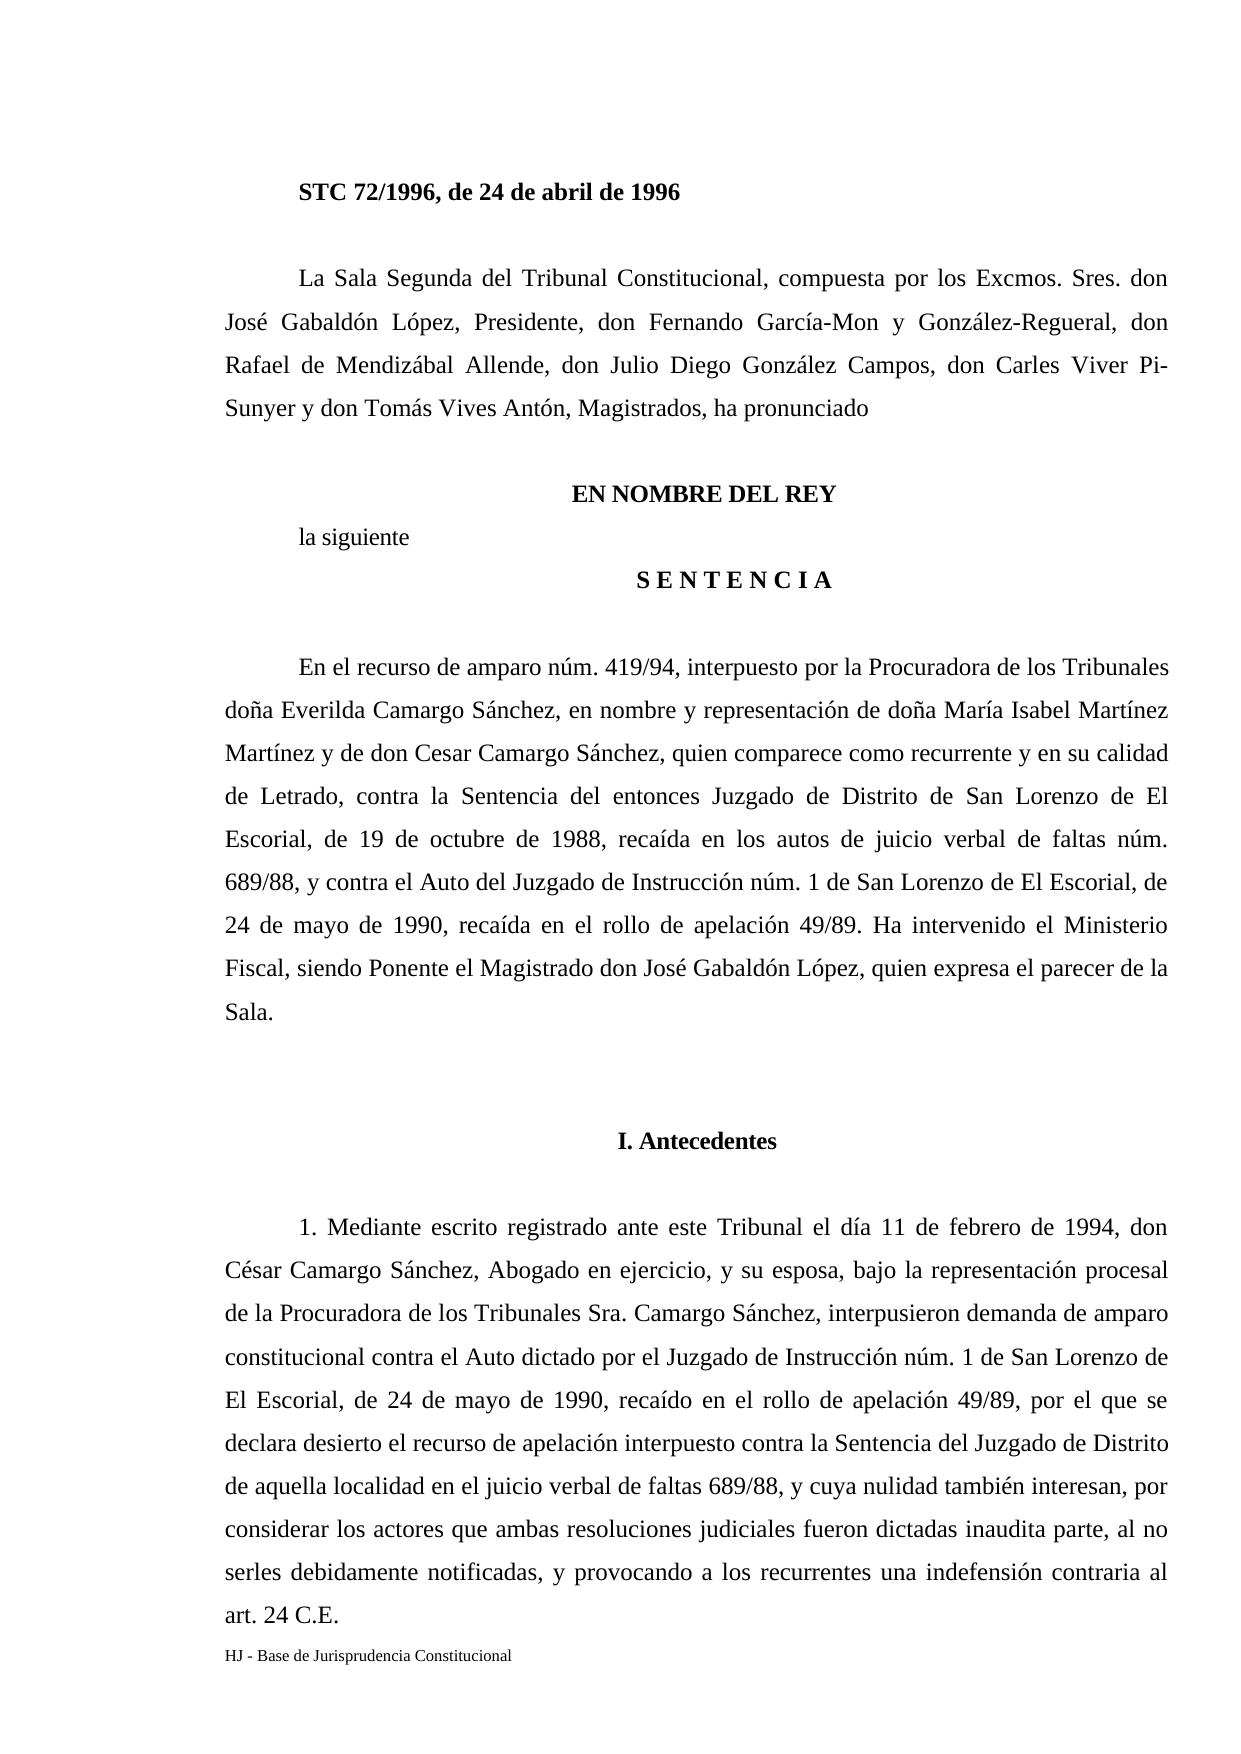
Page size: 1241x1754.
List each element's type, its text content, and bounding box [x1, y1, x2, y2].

text 1. Mediante escrito registrado ante este Tribunal el día 11 de febrero de 1994, don César Camargo Sánchez, Abogado en ejercicio, y su esposa, bajo la representación procesal de la Procuradora de los Tribunales Sra. Camargo Sánchez, interpusieron demanda de amparo constitucional contra el Auto dictado por el Juzgado de Instrucción núm. 1 de San Lorenzo de El Escorial, de 24 de mayo de 1990, recaído en el rollo de apelación 49/89, por el que se declara desierto el recurso de apelación interpuesto contra la Sentencia del Juzgado de Distrito de aquella localidad en el juicio verbal de faltas 689/88, y cuya nulidad también interesan, por considerar los actores que ambas resoluciones judiciales fueron dictadas inaudita parte, al no serles debidamente notificadas, y provocando a los recurrentes una indefensión contraria al art. 24 C.E. [224, 1212, 1169, 1629]
text EN NOMBRE DEL REY [224, 479, 1110, 508]
text STC 72/1996, de 24 de abril de 1996 [224, 177, 1169, 206]
text En el recurso de amparo núm. 419/94, interpuesto por la Procuradora de los Tribunales doña Everilda Camargo Sánchez, en nombre y representación de doña María Isabel Martínez Martínez y de don Cesar Camargo Sánchez, quien comparece como recurrente y en su calidad de Letrado, contra la Sentencia del entonces Juzgado de Distrito de San Lorenzo de El Escorial, de 19 de octubre de 1988, recaída en los autos de juicio verbal de faltas núm. 689/88, y contra el Auto del Juzgado de Instrucción núm. 1 de San Lorenzo de El Escorial, de 24 de mayo de 1990, recaída en el rollo de apelación 49/89. Ha intervenido el Ministerio Fiscal, siendo Ponente el Magistrado don José Gabaldón López, quien expresa el parecer de la Sala. [224, 652, 1169, 1025]
text la siguiente [224, 522, 1110, 551]
text S E N T E N C I A [224, 565, 1169, 594]
text La Sala Segunda del Tribunal Constitucional, compuesta por los Excmos. Sres. don José Gabaldón López, Presidente, don Fernando García-Mon y González-Regueral, don Rafael de Mendizábal Allende, don Julio Diego González Campos, don Carles Viver Pi-Sunyer y don Tomás Vives Antón, Magistrados, ha pronunciado [224, 263, 1169, 422]
text I. Antecedentes [224, 1126, 1169, 1155]
